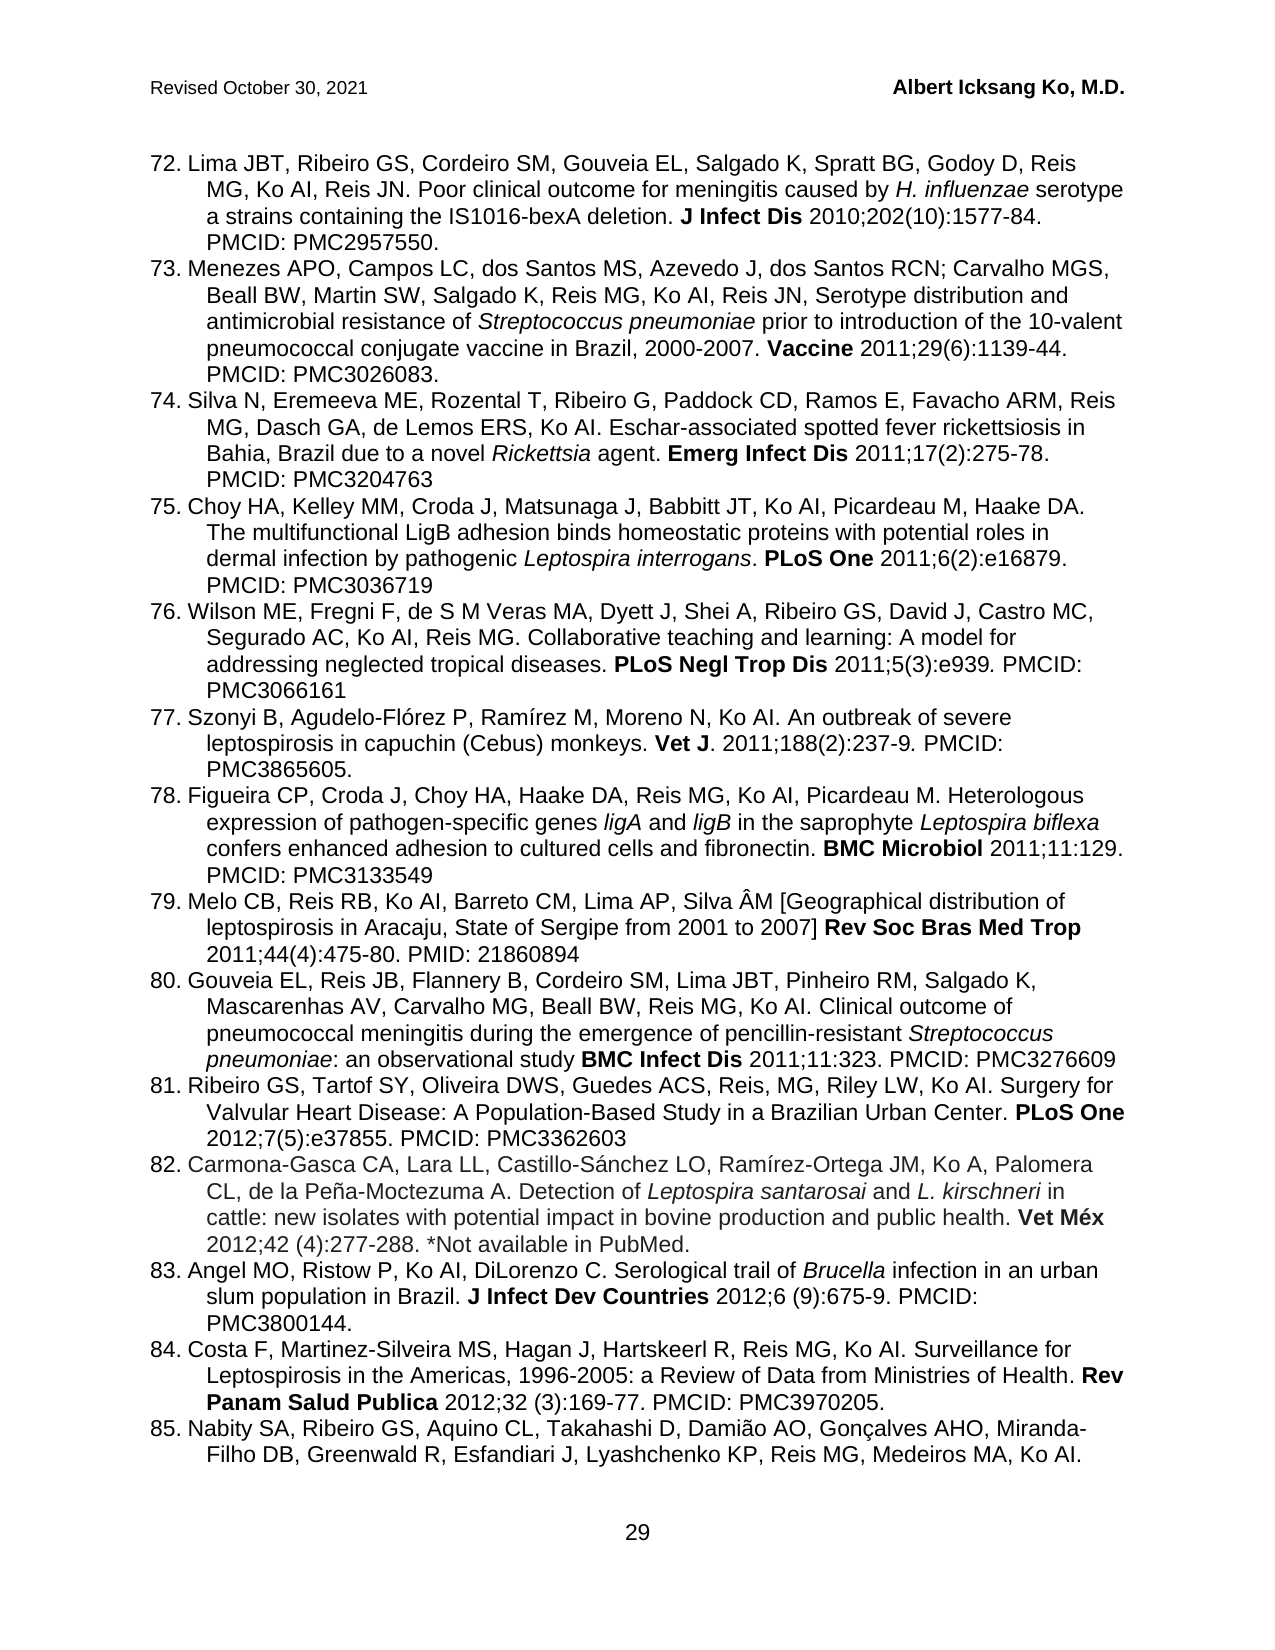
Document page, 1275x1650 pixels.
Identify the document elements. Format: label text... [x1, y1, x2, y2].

list Szonyi B, Agudelo-Flórez P, Ramírez M, Moreno N, Ko AI. An outbreak of severe leptospirosis in capuchin (Cebus) monkeys. Vet J. 2011;188(2):237-9. PMCID: PMC3865605. [150, 703, 1125, 782]
list Angel MO, Ristow P, Ko AI, DiLorenzo C. Serological trail of Brucella infection in an urban slum population in Brazil. J Infect Dev Countries 2012;6 (9):675-9. PMCID: PMC3800144. [150, 1257, 1125, 1336]
list Choy HA, Kelley MM, Croda J, Matsunaga J, Babbitt JT, Ko AI, Picardeau M, Haake DA. The multifunctional LigB adhesion binds homeostatic proteins with potential roles in dermal infection by pathogenic Leptospira interrogans. PLoS One 2011;6(2):e16879. PMCID: PMC3036719 [150, 493, 1125, 598]
list Silva N, Eremeeva ME, Rozental T, Ribeiro G, Paddock CD, Ramos E, Favacho ARM, Reis MG, Dasch GA, de Lemos ERS, Ko AI. Eschar-associated spotted fever rickettsiosis in Bahia, Brazil due to a novel Rickettsia agent. Emerg Infect Dis 2011;17(2):275-78. PMCID: PMC3204763 [150, 387, 1125, 493]
list Carmona-Gasca CA, Lara LL, Castillo-Sánchez LO, Ramírez-Ortega JM, Ko A, Palomera CL, de la Peña-Moctezuma A. Detection of Leptospira santarosai and L. kirschneri in cattle: new isolates with potential impact in bovine production and public health. Vet Méx 2012;42 (4):277-288. *Not available in PubMed. [150, 1151, 1125, 1257]
list Ribeiro GS, Tartof SY, Oliveira DWS, Guedes ACS, Reis, MG, Riley LW, Ko AI. Surgery for Valvular Heart Disease: A Population-Based Study in a Brazilian Urban Center. PLoS One 2012;7(5):e37855. PMCID: PMC3362603 [150, 1072, 1125, 1151]
list Gouveia EL, Reis JB, Flannery B, Cordeiro SM, Lima JBT, Pinheiro RM, Salgado K, Mascarenhas AV, Carvalho MG, Beall BW, Reis MG, Ko AI. Clinical outcome of pneumococcal meningitis during the emergence of pencillin-resistant Streptococcus pneumoniae: an observational study BMC Infect Dis 2011;11:323. PMCID: PMC3276609 [150, 967, 1125, 1072]
list Wilson ME, Fregni F, de S M Veras MA, Dyett J, Shei A, Ribeiro GS, David J, Castro MC, Segurado AC, Ko AI, Reis MG. Collaborative teaching and learning: A model for addressing neglected tropical diseases. PLoS Negl Trop Dis 2011;5(3):e939. PMCID: PMC3066161 [150, 598, 1125, 703]
list Figueira CP, Croda J, Choy HA, Haake DA, Reis MG, Ko AI, Picardeau M. Heterologous expression of pathogen-specific genes ligA and ligB in the saprophyte Leptospira biflexa confers enhanced adhesion to cultured cells and fibronectin. BMC Microbiol 2011;11:129. PMCID: PMC3133549 [150, 782, 1125, 888]
list Menezes APO, Campos LC, dos Santos MS, Azevedo J, dos Santos RCN; Carvalho MGS, Beall BW, Martin SW, Salgado K, Reis MG, Ko AI, Reis JN, Serotype distribution and antimicrobial resistance of Streptococcus pneumoniae prior to introduction of the 10-valent pneumococcal conjugate vaccine in Brazil, 2000-2007. Vaccine 2011;29(6):1139-44. PMCID: PMC3026083. [150, 255, 1125, 387]
list Costa F, Martinez-Silveira MS, Hagan J, Hartskeerl R, Reis MG, Ko AI. Surveillance for Leptospirosis in the Americas, 1996-2005: a Review of Data from Ministries of Health. Rev Panam Salud Publica 2012;32 (3):169-77. PMCID: PMC3970205. [150, 1336, 1125, 1415]
list Lima JBT, Ribeiro GS, Cordeiro SM, Gouveia EL, Salgado K, Spratt BG, Godoy D, Reis MG, Ko AI, Reis JN. Poor clinical outcome for meningitis caused by H. influenzae serotype a strains containing the IS1016-bexA deletion. J Infect Dis 2010;202(10):1577-84. PMCID: PMC2957550. [150, 150, 1125, 255]
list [150, 1415, 1125, 1468]
list Melo CB, Reis RB, Ko AI, Barreto CM, Lima AP, Silva ÂM [Geographical distribution of leptospirosis in Aracaju, State of Sergipe from 2001 to 2007] Rev Soc Bras Med Trop 2011;44(4):475-80. PMID: 21860894 [150, 888, 1125, 967]
